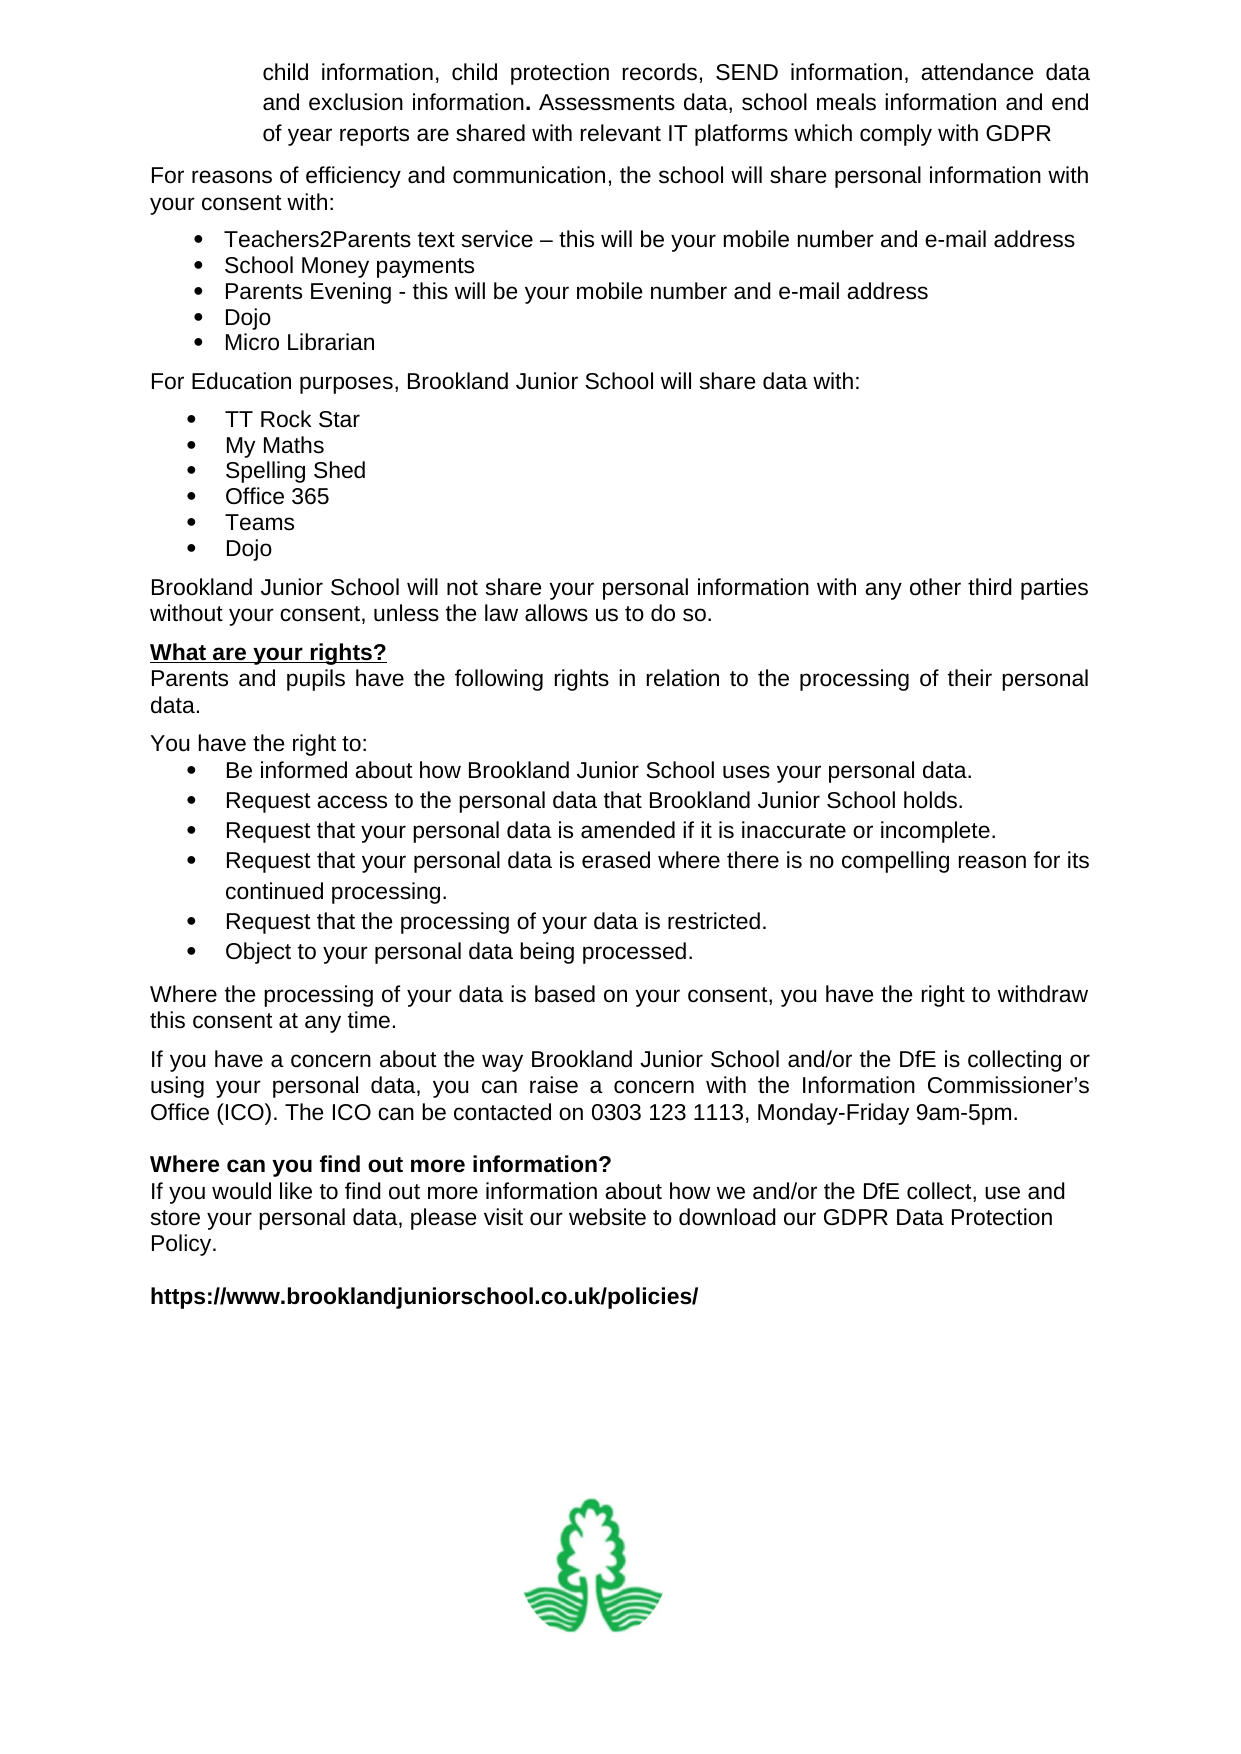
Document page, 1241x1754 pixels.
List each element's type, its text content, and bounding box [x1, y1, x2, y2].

list School Money payments [194, 253, 1092, 279]
list Micro Librarian [194, 330, 1092, 356]
text If you have a concern about the way Brookland Junior School and/or the DfE is collecting or using your personal data, you can raise a concern with the Information Commissioner’s Office (ICO). The ICO can be contacted on 0303 123 1113, Monday-Friday 9am-5pm. [150, 1046, 1090, 1125]
list Request that your personal data is amended if it is inaccurate or incomplete. [187, 817, 1090, 843]
list Dojo [194, 304, 1092, 330]
picture [519, 1494, 667, 1640]
list Request access to the personal data that Brookland Junior School holds. [187, 787, 1090, 813]
list Object to your personal data being processed. [187, 938, 1090, 964]
text Brookland Junior School will not share your personal information with any other third parties without your consent, unless the law allows us to do so. [150, 574, 1090, 626]
text Parents and pupils have the following rights in relation to the processing of their personal data. [150, 665, 1090, 718]
list Request that the processing of your data is restricted. [187, 908, 1090, 934]
list Teams [187, 510, 1092, 535]
list Office 365 [187, 484, 1092, 510]
text Where can you find out more information? [150, 1151, 1090, 1178]
list TT Rock Star [187, 407, 1092, 432]
list My Maths [187, 432, 1092, 458]
list Dojo [187, 535, 1092, 561]
list Spelling Shed [187, 458, 1092, 484]
text What are your rights? [150, 639, 1090, 665]
text If you would like to find out more information about how we and/or the DfE collect, use and store your personal data, please visit our website to download our GDPR Data Protection Policy. [150, 1178, 1090, 1257]
text Where the processing of your data is based on your consent, you have the right to withdraw this consent at any time. [150, 981, 1090, 1033]
text For Education purposes, Brookland Junior School will share data with: [150, 368, 1092, 394]
list Request that your personal data is erased where there is no compelling reason for its continued processing. [187, 847, 1090, 904]
text https://www.brooklandjuniorschool.co.uk/policies/ [150, 1283, 1090, 1309]
text For reasons of efficiency and communication, the school will share personal information with your consent with: [150, 162, 1090, 215]
text You have the right to: [150, 730, 1090, 757]
list Parents Evening - this will be your mobile number and e-mail address [194, 279, 1092, 304]
list Be informed about how Brookland Junior School uses your personal data. [187, 757, 1090, 783]
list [225, 59, 1090, 146]
list Teachers2Parents text service – this will be your mobile number and e-mail address [194, 227, 1092, 253]
